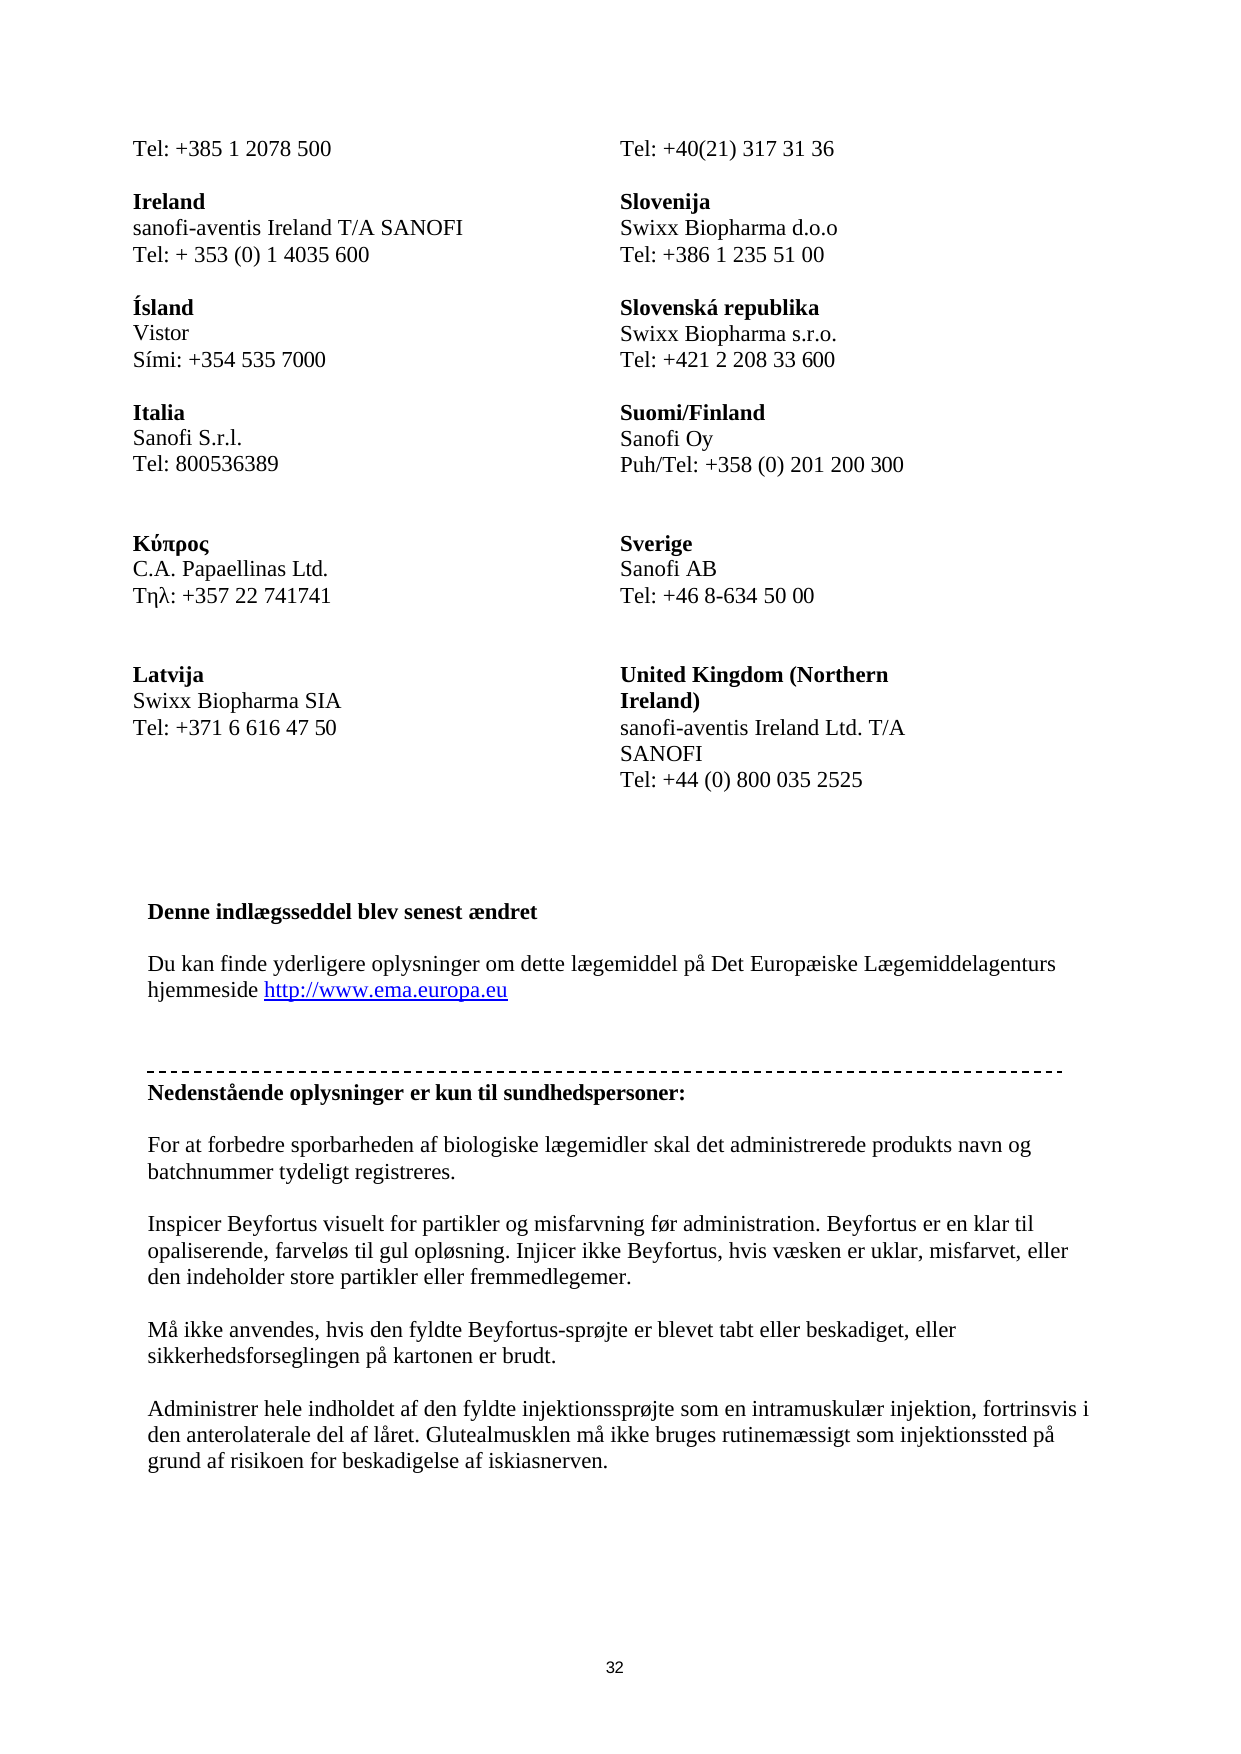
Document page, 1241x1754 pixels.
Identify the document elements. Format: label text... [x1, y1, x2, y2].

table_cell United Kingdom (Northern Ireland) sanofi-aventis Ireland Ltd. T/A SANOFI Tel: +44 (0) 800 035 2525 [609, 661, 1096, 819]
table_cell Sverige Sanofi AB Tel: +46 8-634 50 00 [609, 530, 1096, 661]
table_cell Ísland Vistor Sími: +354 535 7000 [121, 294, 609, 399]
table_cell Suomi/Finland Sanofi Oy Puh/Tel: +358 (0) 201 200 300 [609, 399, 1096, 529]
subtitle Denne indlægsseddel blev senest ændret [147, 898, 1128, 924]
text Du kan finde yderligere oplysninger om dette lægemiddel på Det Europæiske Lægemiddelagenturs hjemmeside http://www.ema.europa.eu [147, 950, 1128, 1003]
table_cell Slovenská republika Swixx Biopharma s.r.o. Tel: +421 2 208 33 600 [609, 294, 1096, 399]
table_cell Latvija Swixx Biopharma SIA Tel: +371 6 616 47 50 [121, 661, 609, 819]
text Administrer hele indholdet af den fyldte injektionssprøjte som en intramuskulær injektion, fortrinsvis i den anterolaterale del af låret. Glutealmusklen må ikke bruges rutinemæssigt som injektionssted på grund af risikoen for beskadigelse af iskiasnerven. [147, 1395, 1091, 1474]
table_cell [121, 135, 609, 293]
subtitle Nedenstående oplysninger er kun til sundhedspersoner: [147, 1079, 1128, 1106]
table_cell Italia Sanofi S.r.l. Tel: 800536389 [121, 399, 609, 529]
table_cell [609, 135, 1096, 293]
table_cell Κύπρος C.A. Papaellinas Ltd. Τηλ: +357 22 741741 [121, 530, 609, 661]
text Inspicer Beyfortus visuelt for partikler og misfarvning før administration. Beyfortus er en klar til opaliserende, farveløs til gul opløsning. Injicer ikke Beyfortus, hvis væsken er uklar, misfarvet, eller den indeholder store partikler eller fremmedlegemer. [147, 1210, 1089, 1289]
text Må ikke anvendes, hvis den fyldte Beyfortus-sprøjte er blevet tabt eller beskadiget, eller sikkerhedsforseglingen på kartonen er brudt. [147, 1316, 1128, 1369]
text For at forbedre sporbarheden af biologiske lægemidler skal det administrerede produkts navn og batchnummer tydeligt registreres. [147, 1131, 1128, 1184]
